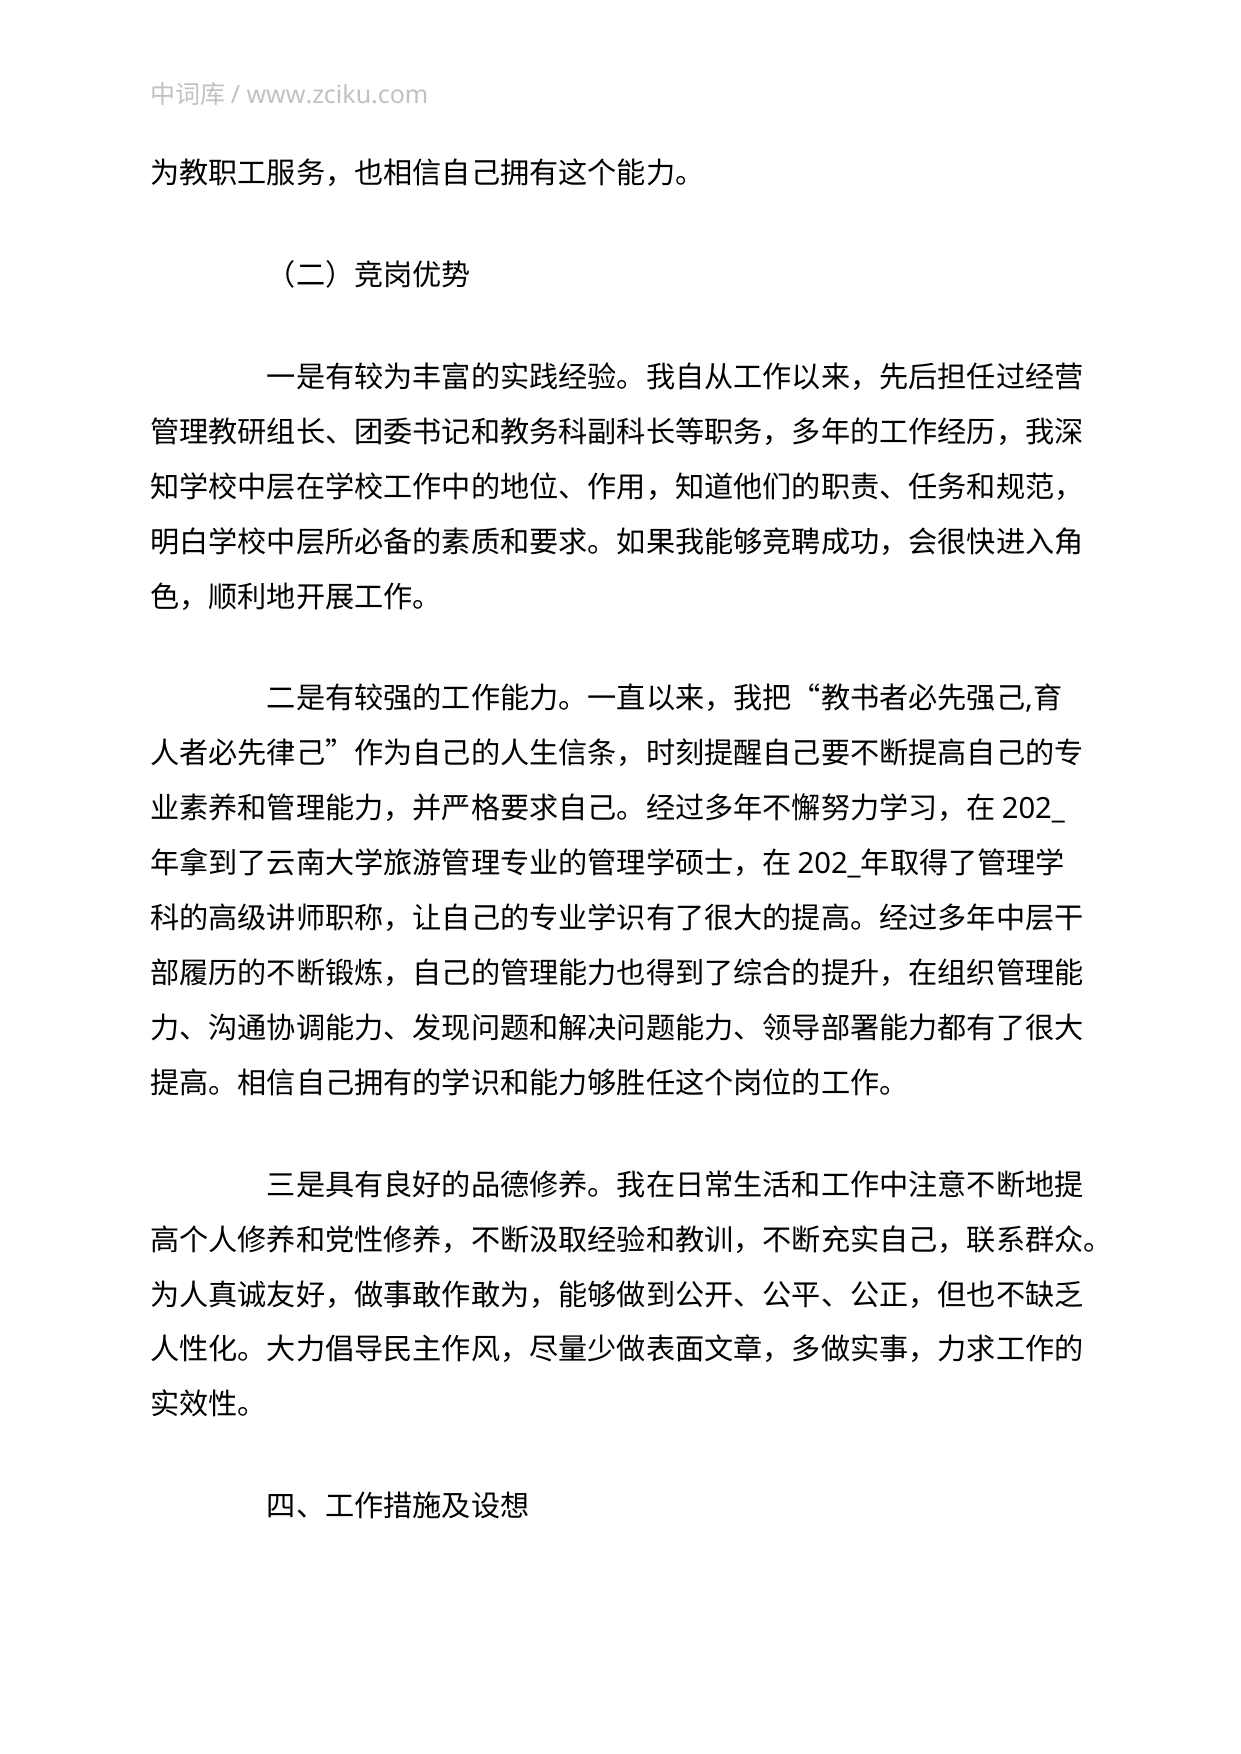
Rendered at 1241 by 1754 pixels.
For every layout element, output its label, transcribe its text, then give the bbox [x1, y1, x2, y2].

text （二）竞岗优势 [150, 252, 1090, 294]
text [150, 150, 1090, 192]
text 二是有较强的工作能力。一直以来，我把“教书者必先强己,育人者必先律己”作为自己的人生信条，时刻提醒自己要不断提高自己的专业素养和管理能力，并严格要求自己。经过多年不懈努力学习，在202_年拿到了云南大学旅游管理专业的管理学硕士，在202_年取得了管理学科的高级讲师职称，让自己的专业学识有了很大的提高。经过多年中层干部履历的不断锻炼，自己的管理能力也得到了综合的提升，在组织管理能力、沟通协调能力、发现问题和解决问题能力、领导部署能力都有了很大提高。相信自己拥有的学识和能力够胜任这个岗位的工作。 [150, 675, 1090, 1102]
text 四、工作措施及设想 [150, 1483, 1090, 1525]
text 一是有较为丰富的实践经验。我自从工作以来，先后担任过经营管理教研组长、团委书记和教务科副科长等职务，多年的工作经历，我深知学校中层在学校工作中的地位、作用，知道他们的职责、任务和规范，明白学校中层所必备的素质和要求。如果我能够竞聘成功，会很快进入角色，顺利地开展工作。 [150, 353, 1090, 615]
text 三是具有良好的品德修养。我在日常生活和工作中注意不断地提高个人修养和党性修养，不断汲取经验和教训，不断充实自己，联系群众。为人真诚友好，做事敢作敢为，能够做到公开、公平、公正，但也不缺乏人性化。大力倡导民主作风，尽量少做表面文章，多做实事，力求工作的实效性。 [150, 1161, 1090, 1423]
